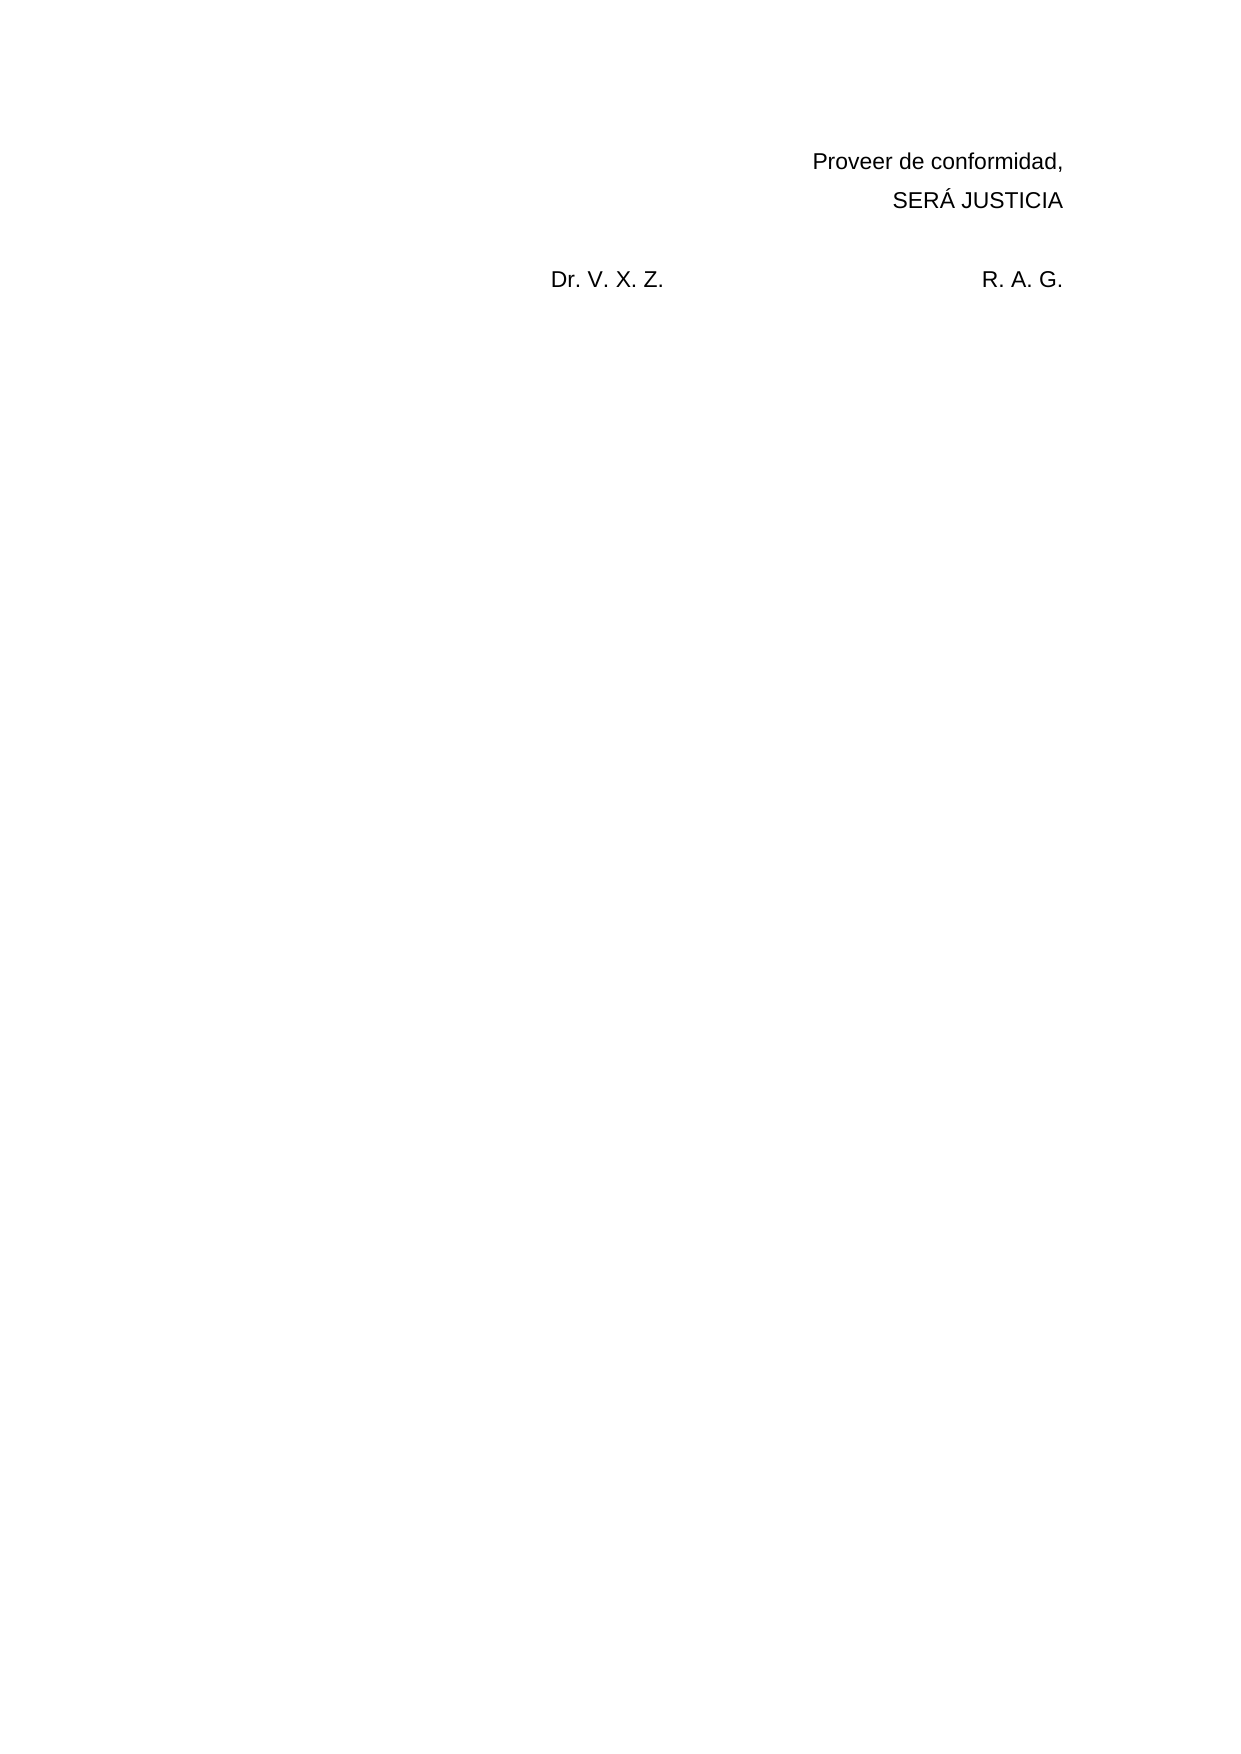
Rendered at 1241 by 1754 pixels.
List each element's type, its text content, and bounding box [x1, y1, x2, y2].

text SERÁ JUSTICIA [177, 187, 1063, 213]
text Proveer de conformidad, [177, 148, 1063, 174]
text Dr. V. X. Z. R. A. G. [177, 266, 1063, 292]
